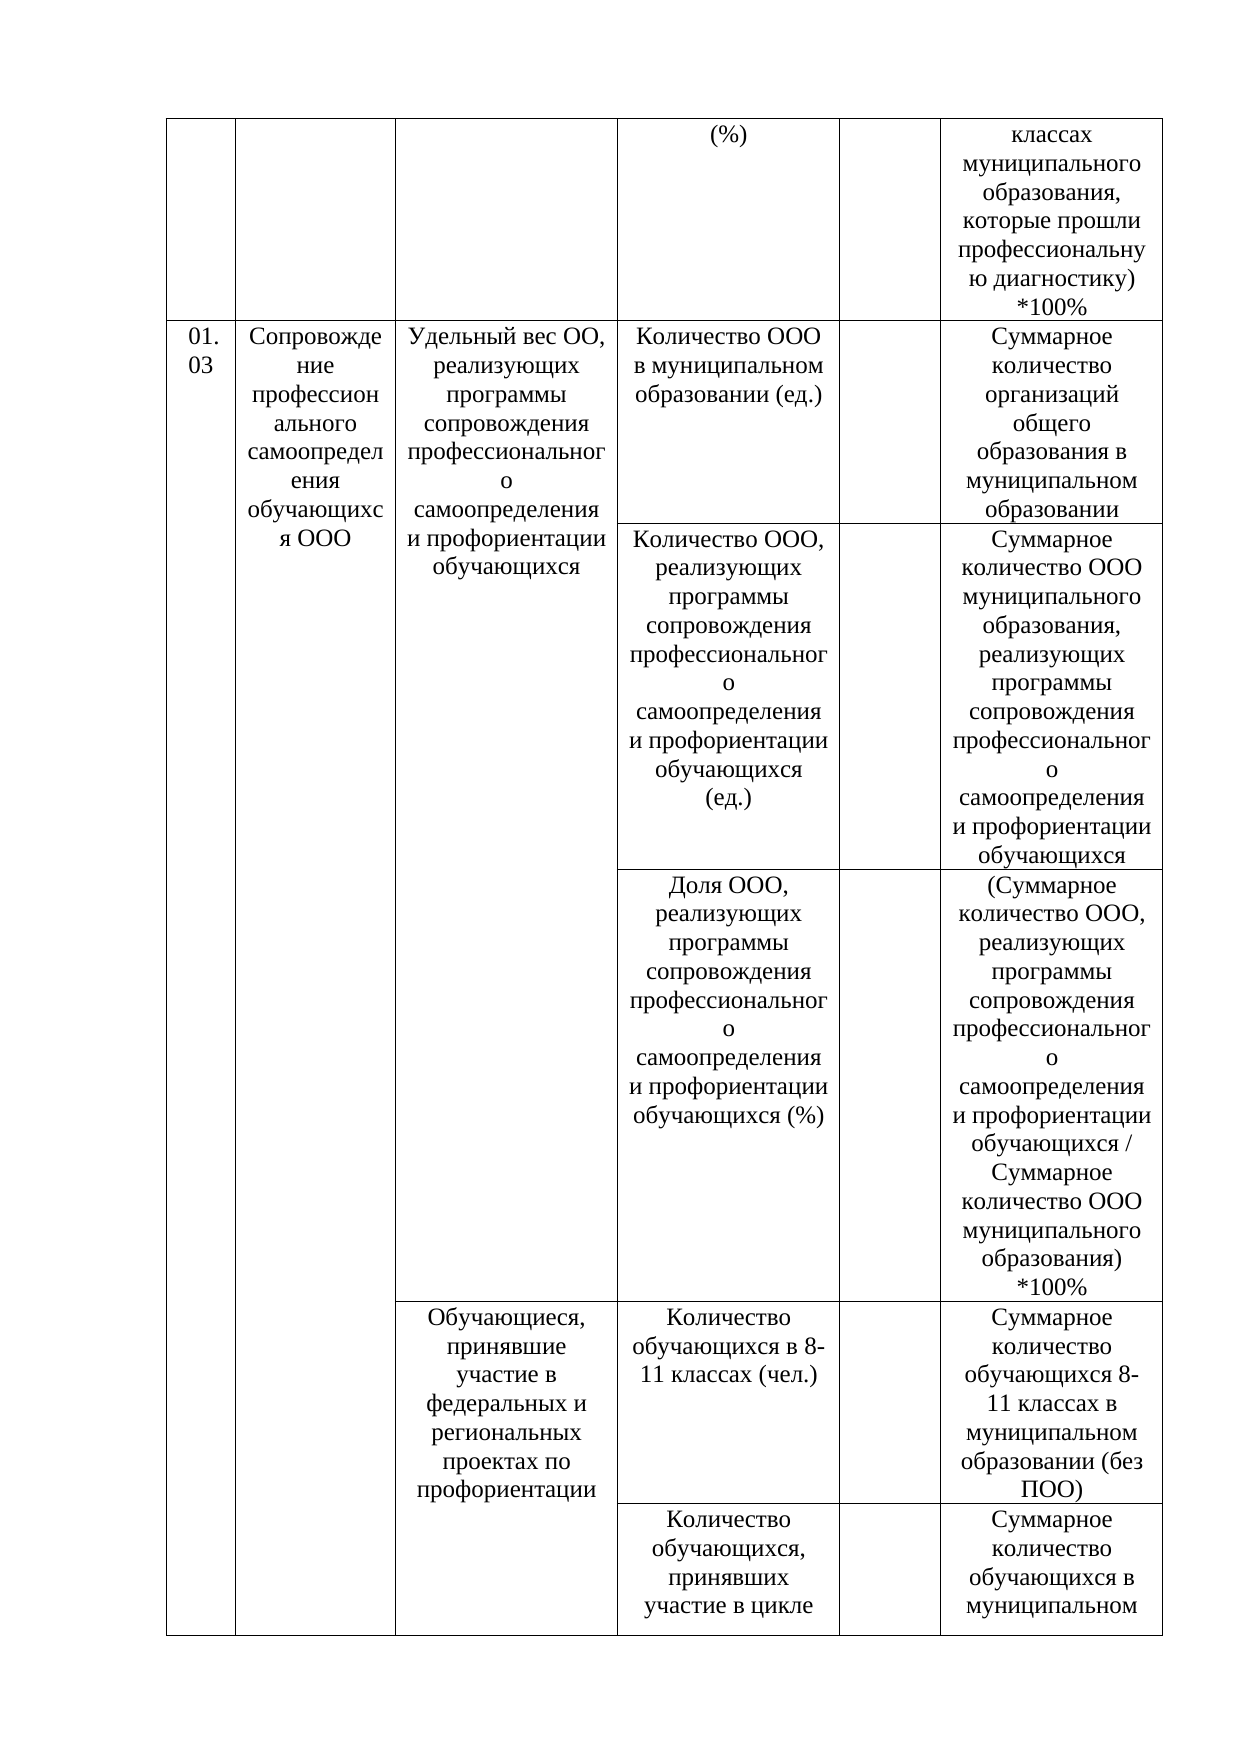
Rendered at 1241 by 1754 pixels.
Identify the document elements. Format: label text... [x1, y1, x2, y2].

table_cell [618, 1504, 839, 1635]
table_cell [941, 119, 1162, 320]
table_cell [618, 119, 839, 320]
table_cell Суммарное количество организаций общего образования в муниципальном образовании [941, 321, 1162, 523]
table_cell Количество ООО в муниципальном образовании (ед.) [618, 321, 839, 523]
table_cell Сопровождение профессионального самоопределения обучающихся ООО [236, 321, 395, 1635]
table_cell 01.03 [167, 321, 235, 1635]
table_cell Количество обучающихся в 8-11 классах (чел.) [618, 1302, 839, 1503]
table_cell [840, 1302, 940, 1503]
table_cell [840, 1504, 940, 1635]
table_cell [840, 524, 940, 869]
table_cell (Суммарное количество ООО, реализующих программы сопровождения профессионального самоопределения и профориентации обучающихся / Суммарное количество ООО муниципального образования) *100% [941, 870, 1162, 1301]
table_cell Доля ООО, реализующих программы сопровождения профессионального самоопределения и профориентации обучающихся (%) [618, 870, 839, 1301]
table_cell [840, 870, 940, 1301]
table_cell Количество ООО, реализующих программы сопровождения профессионального самоопределения и профориентации обучающихся (ед.) [618, 524, 839, 869]
table_cell Удельный вес ОО, реализующих программы сопровождения профессионального самоопределения и профориентации обучающихся [396, 321, 617, 1301]
table_cell [840, 321, 940, 523]
table_cell Суммарное количество обучающихся 8-11 классах в муниципальном образовании (без ПОО) [941, 1302, 1162, 1503]
table_cell Суммарное количество ООО муниципального образования, реализующих программы сопровождения профессионального самоопределения и профориентации обучающихся [941, 524, 1162, 869]
table_cell Обучающиеся, принявшие участие в федеральных и региональных проектах по профориентации [396, 1302, 617, 1635]
table_cell [840, 119, 940, 320]
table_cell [941, 1504, 1162, 1635]
